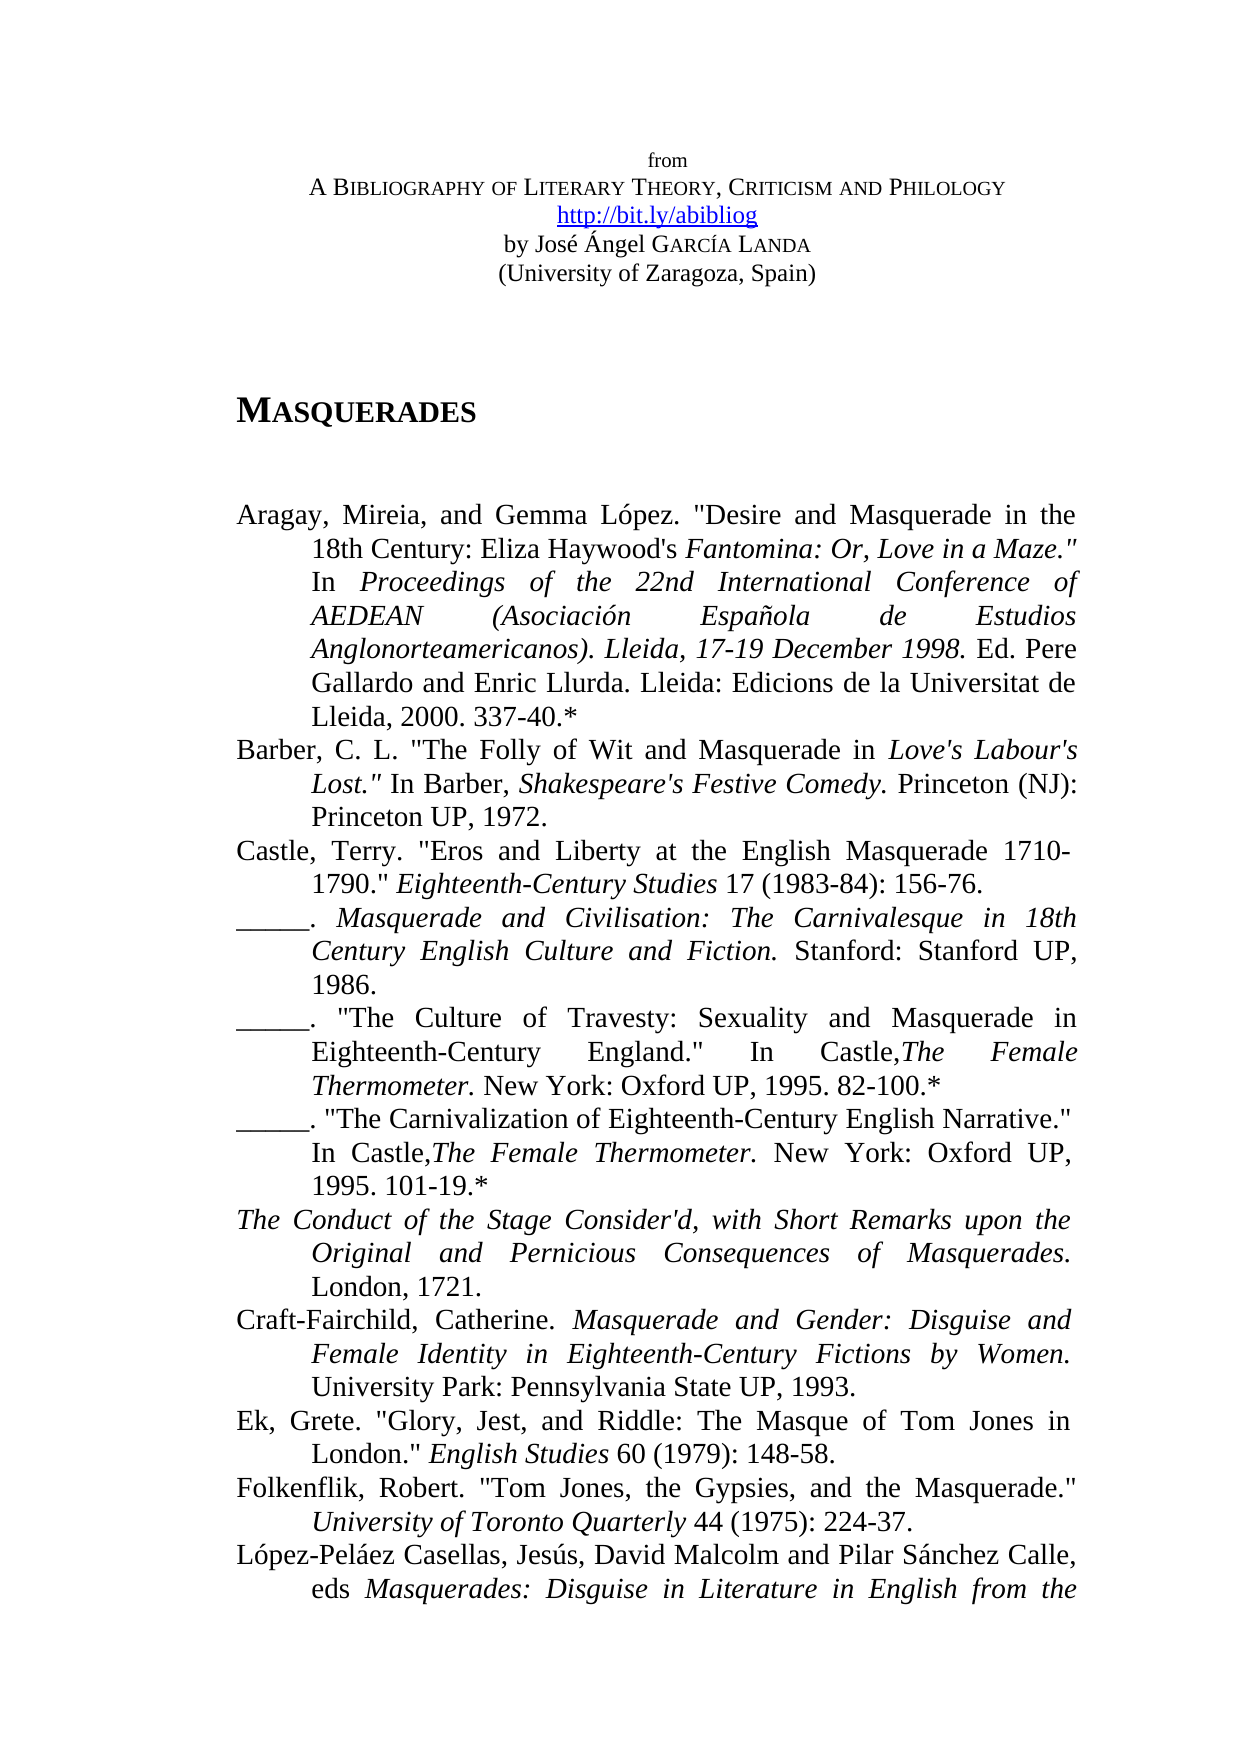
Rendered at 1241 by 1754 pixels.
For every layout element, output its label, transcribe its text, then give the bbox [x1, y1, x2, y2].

text _____. "The Culture of Travesty: Sexuality and Masquerade in Eighteenth-Century England." In Castle,The Female Thermometer. New York: Oxford UP, 1995. 82-100.* [236, 1001, 1078, 1101]
text http://bit.ly/abibliog [236, 200, 1078, 229]
text Aragay, Mireia, and Gemma López. "Desire and Masquerade in the 18th Century: Eliza Haywood's Fantomina: Or, Love in a Maze." In Proceedings of the 22nd International Conference of AEDEAN (Asociación Española de Estudios Anglonorteamericanos). Lleida, 17-19 December 1998. Ed. Pere Gallardo and Enric Llurda. Lleida: Edicions de la Universitat de Lleida, 2000. 337-40.* [236, 497, 1077, 732]
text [236, 1537, 1078, 1604]
text _____. Masquerade and Civilisation: The Carnivalesque in 18th Century English Culture and Fiction. Stanford: Stanford UP, 1986. [236, 900, 1078, 1001]
text Craft-Fairchild, Catherine. Masquerade and Gender: Disguise and Female Identity in Eighteenth-Century Fictions by Women. University Park: Pennsylvania State UP, 1993. [236, 1302, 1072, 1403]
text Barber, C. L. "The Folly of Wit and Masquerade in Love's Labour's Lost." In Barber, Shakespeare's Festive Comedy. Princeton (NJ): Princeton UP, 1972. [236, 732, 1078, 833]
text from [236, 148, 1078, 172]
text _____. "The Carnivalization of Eighteenth-Century English Narrative." In Castle,The Female Thermometer. New York: Oxford UP, 1995. 101-19.* [236, 1101, 1072, 1202]
text (University of Zaragoza, Spain) [236, 258, 1078, 287]
text A Bibliography of Literary Theory, Criticism and Philology [236, 172, 1078, 200]
text by José Ángel García Landa [236, 229, 1078, 258]
text Castle, Terry. "Eros and Liberty at the English Masquerade 1710-1790." Eighteenth-Century Studies 17 (1983-84): 156-76. [236, 833, 1072, 900]
text The Conduct of the Stage Consider'd, with Short Remarks upon the Original and Pernicious Consequences of Masquerades. London, 1721. [236, 1202, 1072, 1302]
text Masquerades [236, 387, 1078, 430]
text Ek, Grete. "Glory, Jest, and Riddle: The Masque of Tom Jones in London." English Studies 60 (1979): 148-58. [236, 1403, 1072, 1470]
text Folkenflik, Robert. "Tom Jones, the Gypsies, and the Masquerade." University of Toronto Quarterly 44 (1975): 224-37. [236, 1470, 1078, 1537]
